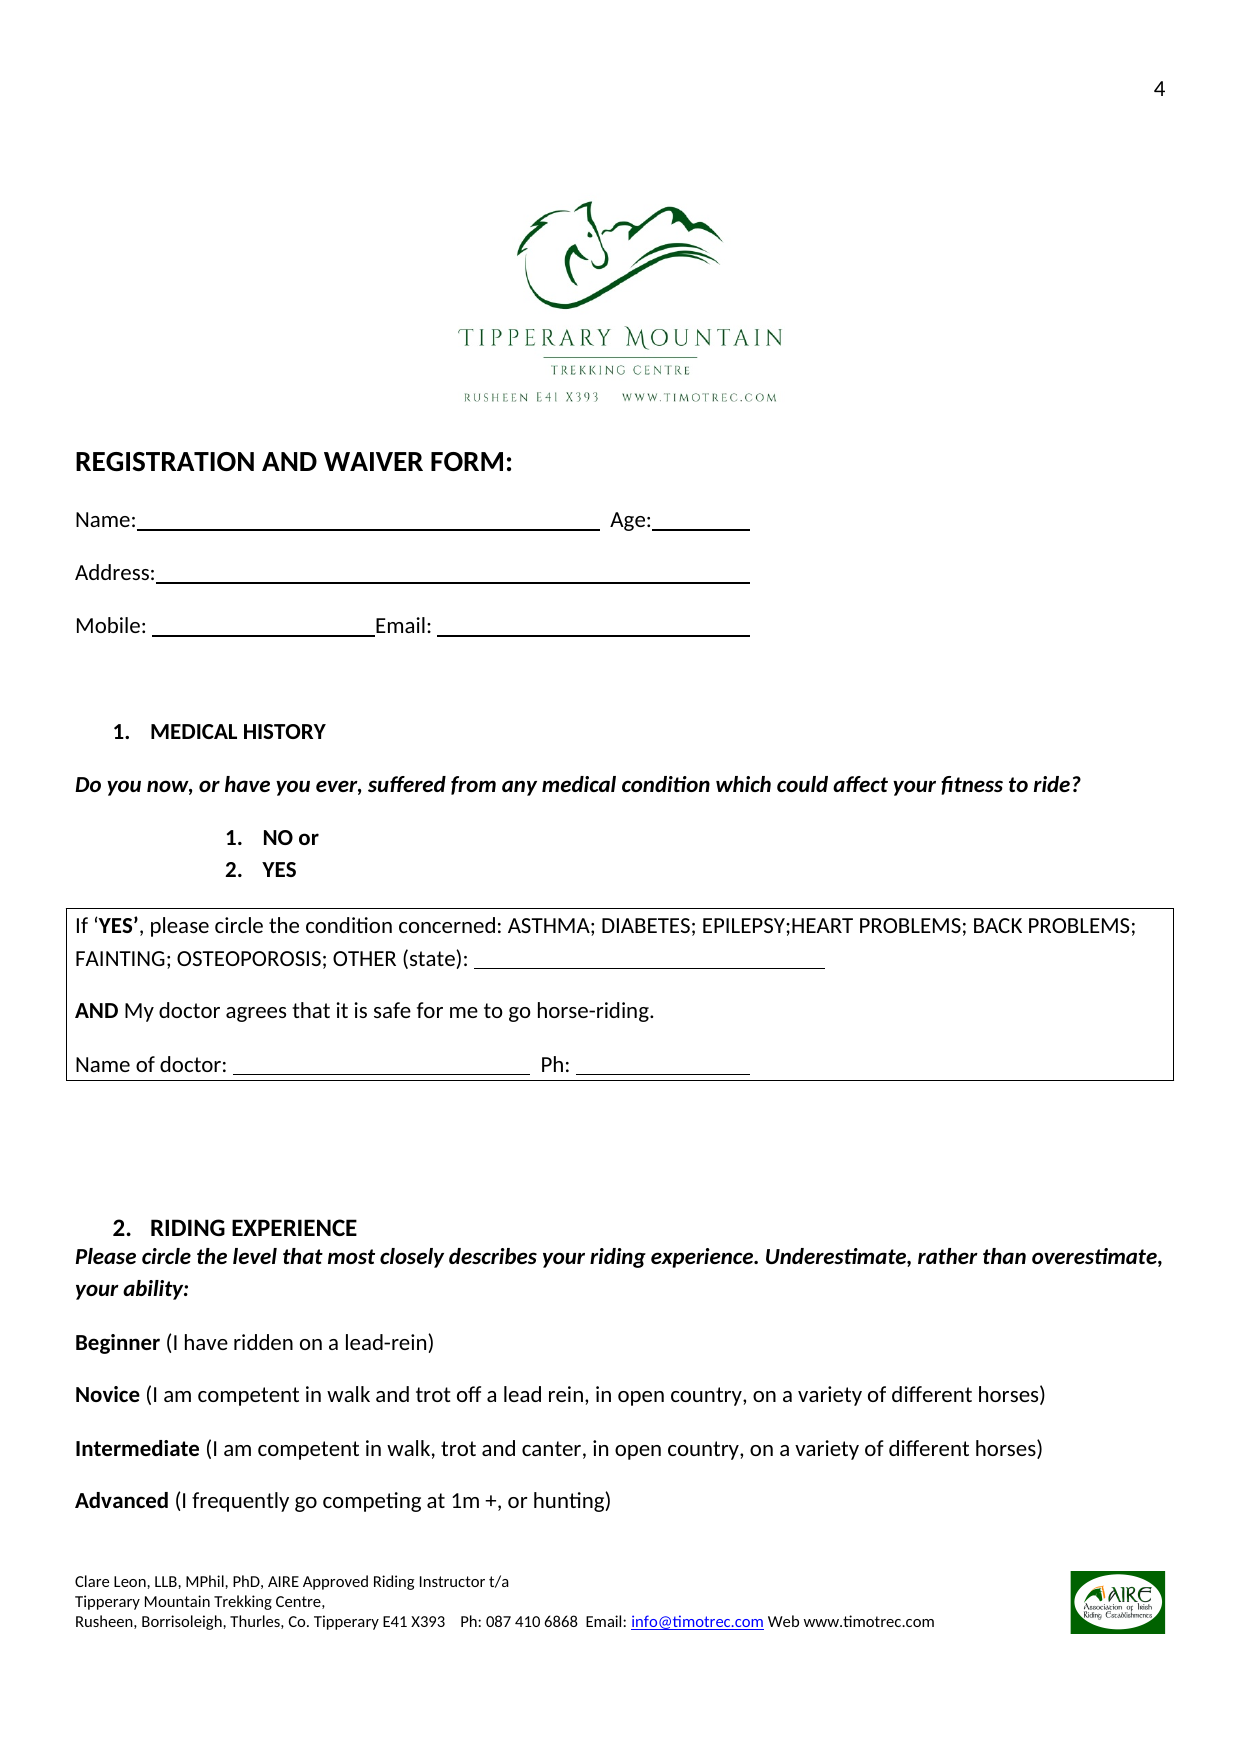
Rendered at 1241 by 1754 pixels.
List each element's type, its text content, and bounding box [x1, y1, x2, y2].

list YES [225, 855, 1165, 883]
subtitle RIDING EXPERIENCE [112, 1212, 1165, 1242]
text Address: [75, 558, 1165, 586]
text Novice (I am competent in walk and trot off a lead rein, in open country, on a variety of different horses) [75, 1381, 1165, 1409]
picture [1070, 1571, 1166, 1634]
list NO or [225, 823, 1165, 851]
text Mobile: Email: [75, 611, 1165, 639]
picture [425, 182, 815, 419]
text Intermediate (I am competent in walk, trot and canter, in open country, on a variety of different horses) [75, 1434, 1165, 1462]
text AND My doctor agrees that it is safe for me to go horse-riding. [67, 993, 1173, 1025]
list MEDICAL HISTORY [112, 717, 1165, 745]
text Name of doctor: Ph: [67, 1047, 1173, 1080]
text Please circle the level that most closely describes your riding experience. Underestimate, rather than overestimate, your ability: [75, 1242, 1165, 1303]
text Beginner (I have ridden on a lead-rein) [75, 1328, 1165, 1356]
text Do you now, or have you ever, suffered from any medical condition which could affect your fitness to ride? [75, 770, 1165, 798]
text Name: Age: [75, 505, 1165, 533]
text REGISTRATION AND WAIVER FORM: [75, 443, 1165, 479]
text If ‘YES’, please circle the condition concerned: ASTHMA; DIABETES; EPILEPSY;HEART PROBLEMS; BACK PROBLEMS; FAINTING; OSTEOPOROSIS; OTHER (state): [67, 909, 1173, 972]
text Advanced (I frequently go competing at 1m +, or hunting) [75, 1487, 1165, 1515]
